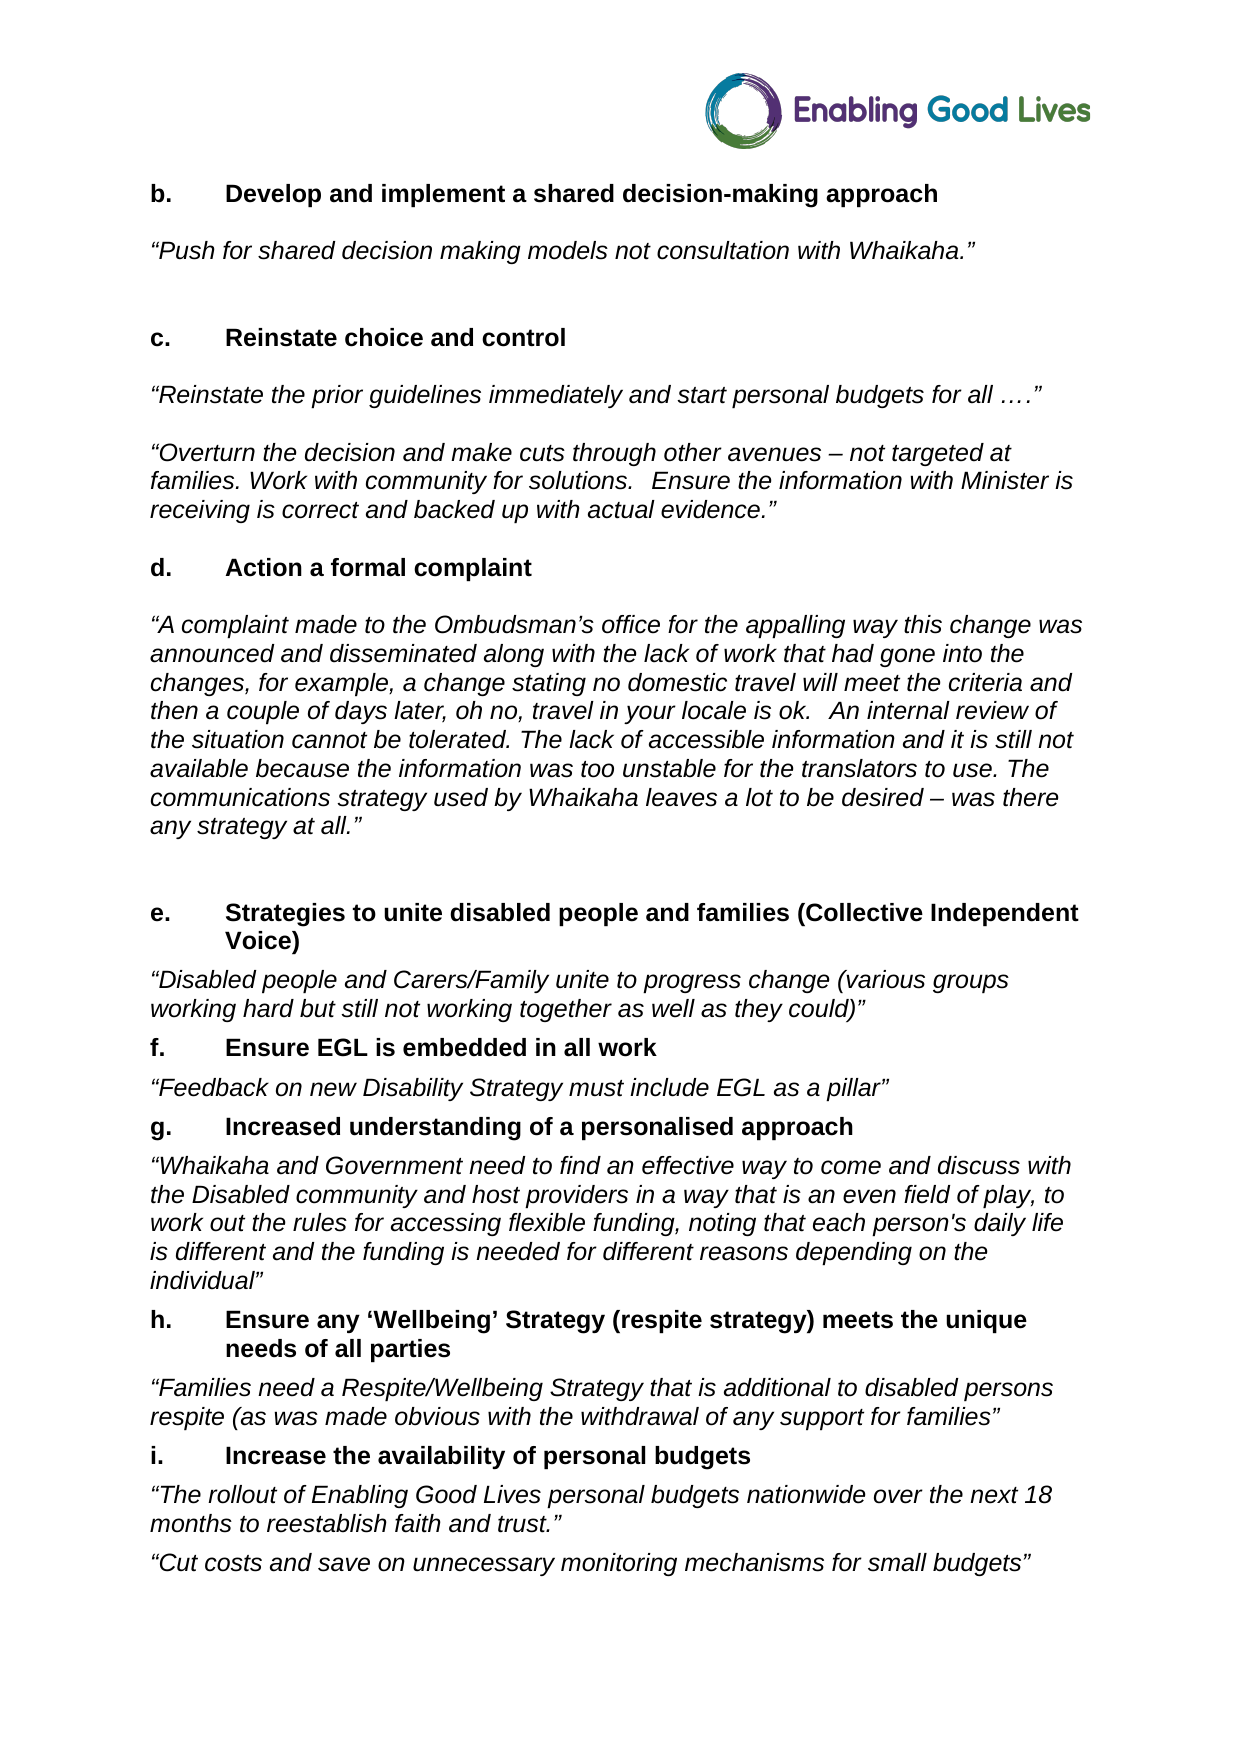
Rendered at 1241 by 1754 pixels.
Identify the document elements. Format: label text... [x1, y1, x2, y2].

text “Overturn the decision and make cuts through other avenues – not targeted at families. Work with community for solutions. Ensure the information with Minister is receiving is correct and backed up with actual evidence.” [150, 437, 1090, 524]
text g. Increased understanding of a personalised approach [150, 1112, 1090, 1140]
text b. Develop and implement a shared decision-making approach [150, 179, 1090, 207]
text “Cut costs and save on unnecessary monitoring mechanisms for small budgets” [150, 1548, 1090, 1577]
text “Reinstate the prior guidelines immediately and start personal budgets for all ….” [150, 380, 1090, 409]
picture [705, 73, 1091, 149]
text c. Reinstate choice and control [150, 322, 1090, 351]
text “Disabled people and Carers/Family unite to progress change (various groups working hard but still not working together as well as they could)” [150, 965, 1090, 1023]
text e. Strategies to unite disabled people and families (Collective Independent Voice) [150, 897, 1090, 955]
picture [705, 73, 734, 105]
text d. Action a formal complaint [150, 552, 1090, 581]
text f. Ensure EGL is embedded in all work [150, 1033, 1090, 1062]
text “The rollout of Enabling Good Lives personal budgets nationwide over the next 18 months to reestablish faith and trust.” [150, 1480, 1090, 1537]
text “Push for shared decision making models not consultation with Whaikaha.” [150, 236, 1090, 265]
list Increase the availability of personal budgets [150, 1441, 1090, 1469]
text “Feedback on new Disability Strategy must include EGL as a pillar” [150, 1072, 1090, 1101]
text “A complaint made to the Ombudsman’s office for the appalling way this change was announced and disseminated along with the lack of work that had gone into the changes, for example, a change stating no domestic travel will meet the criteria and then a couple of days later, oh no, travel in your locale is ok. An internal review of the situation cannot be tolerated. The lack of accessible information and it is still not available because the information was too unstable for the translators to use. The communications strategy used by Whaikaha leaves a lot to be desired – was there any strategy at all.” [150, 610, 1090, 840]
text h. Ensure any ‘Wellbeing’ Strategy (respite strategy) meets the unique needs of all parties [150, 1305, 1090, 1362]
text “Families need a Respite/Wellbeing Strategy that is additional to disabled persons respite (as was made obvious with the withdrawal of any support for families” [150, 1373, 1090, 1430]
text “Whaikaha and Government need to find an effective way to come and discuss with the Disabled community and host providers in a way that is an even field of play, to work out the rules for accessing flexible funding, noting that each person's daily life is different and the funding is needed for different reasons depending on the individual” [150, 1151, 1090, 1294]
